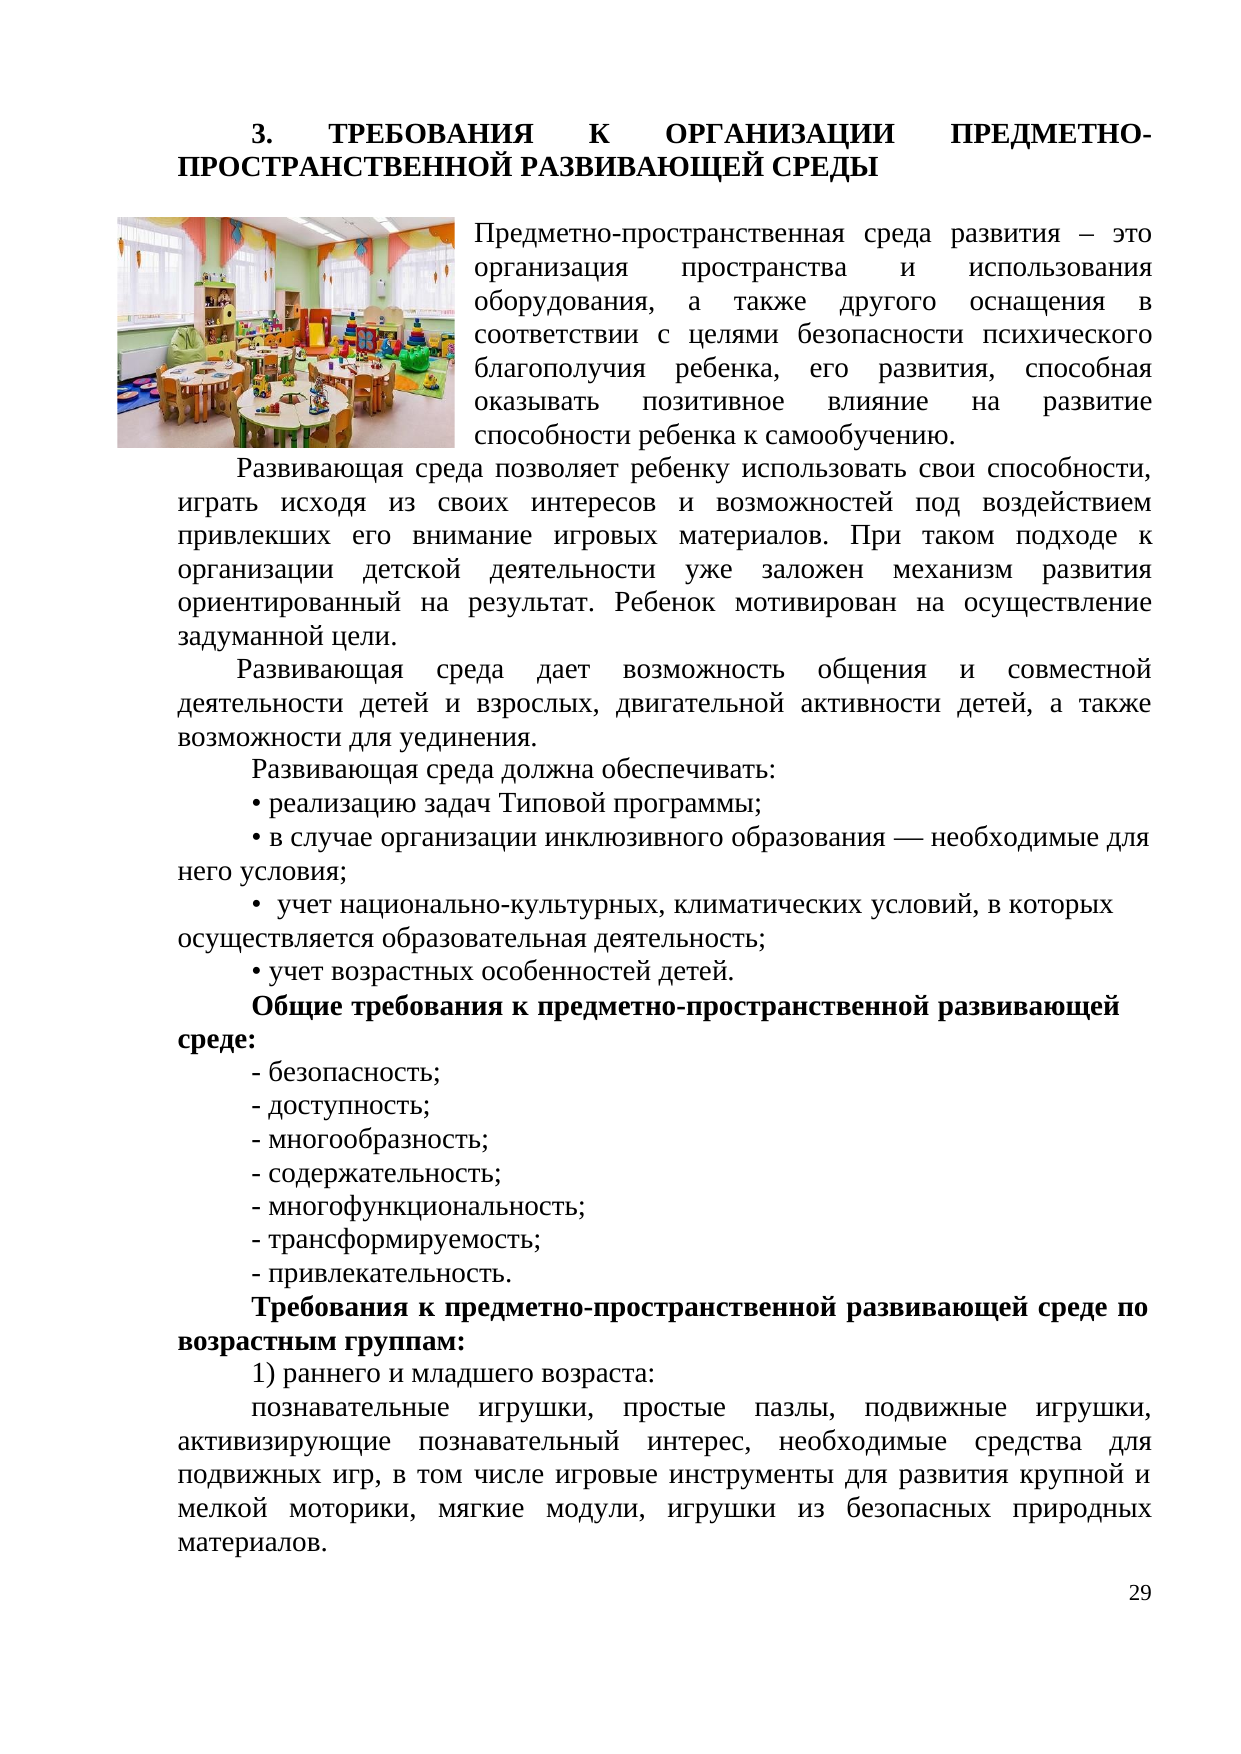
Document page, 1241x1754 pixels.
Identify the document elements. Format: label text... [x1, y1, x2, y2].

text Развивающая среда должна обеспечивать: [251, 752, 1194, 786]
list многообразность; [251, 1121, 1194, 1155]
subtitle ТРЕБОВАНИЯ К ОРГАНИЗАЦИИ ПРЕДМЕТНО- ПРОСТРАНСТВЕННОЙ РАЗВИВАЮЩЕЙ СРЕДЫ [177, 116, 1152, 183]
subtitle Общие требования к предметно-пространственной развивающей среде: [177, 988, 1194, 1055]
list учет национально-культурных, климатических условий, в которых осуществляется образовательная деятельность; [177, 886, 1152, 953]
list раннего и младшего возраста: [251, 1357, 1194, 1389]
list привлекательность. [251, 1256, 1194, 1289]
subtitle Требования к предметно-пространственной развивающей среде по возрастным группам: [177, 1289, 1194, 1357]
text познавательные игрушки, простые пазлы, подвижные игрушки, активизирующие познавательный интерес, необходимые средства для подвижных игр, в том числе игровые инструменты для развития крупной и мелкой моторики, мягкие модули, игрушки из безопасных природных материалов. [177, 1389, 1152, 1557]
list в случае организации инклюзивного образования — необходимые для него условия; [177, 819, 1152, 886]
text Предметно-пространственная среда развития – это организация пространства и использования оборудования, а также другого оснащения в соответствии с целями безопасности психического благополучия ребенка, его развития, способная оказывать позитивное влияние на развитие способности ребенка к самообучению. [474, 216, 1152, 450]
picture [117, 217, 455, 448]
list доступность; [251, 1088, 1194, 1121]
text Развивающая среда дает возможность общения и совместной деятельности детей и взрослых, двигательной активности детей, а также возможности для уединения. [177, 652, 1152, 752]
text Развивающая среда позволяет ребенку использовать свои способности, играть исходя из своих интересов и возможностей под воздействием привлекших его внимание игровых материалов. При таком подходе к организации детской деятельности уже заложен механизм развития ориентированный на результат. Ребенок мотивирован на осуществление задуманной цели. [177, 450, 1152, 652]
list трансформируемость; [251, 1222, 1194, 1256]
list безопасность; [251, 1055, 1194, 1088]
list реализацию задач Типовой программы; [251, 786, 1194, 819]
list учет возрастных особенностей детей. [251, 953, 1194, 987]
list содержательность; [251, 1155, 1194, 1188]
list многофункциональность; [251, 1188, 1194, 1222]
